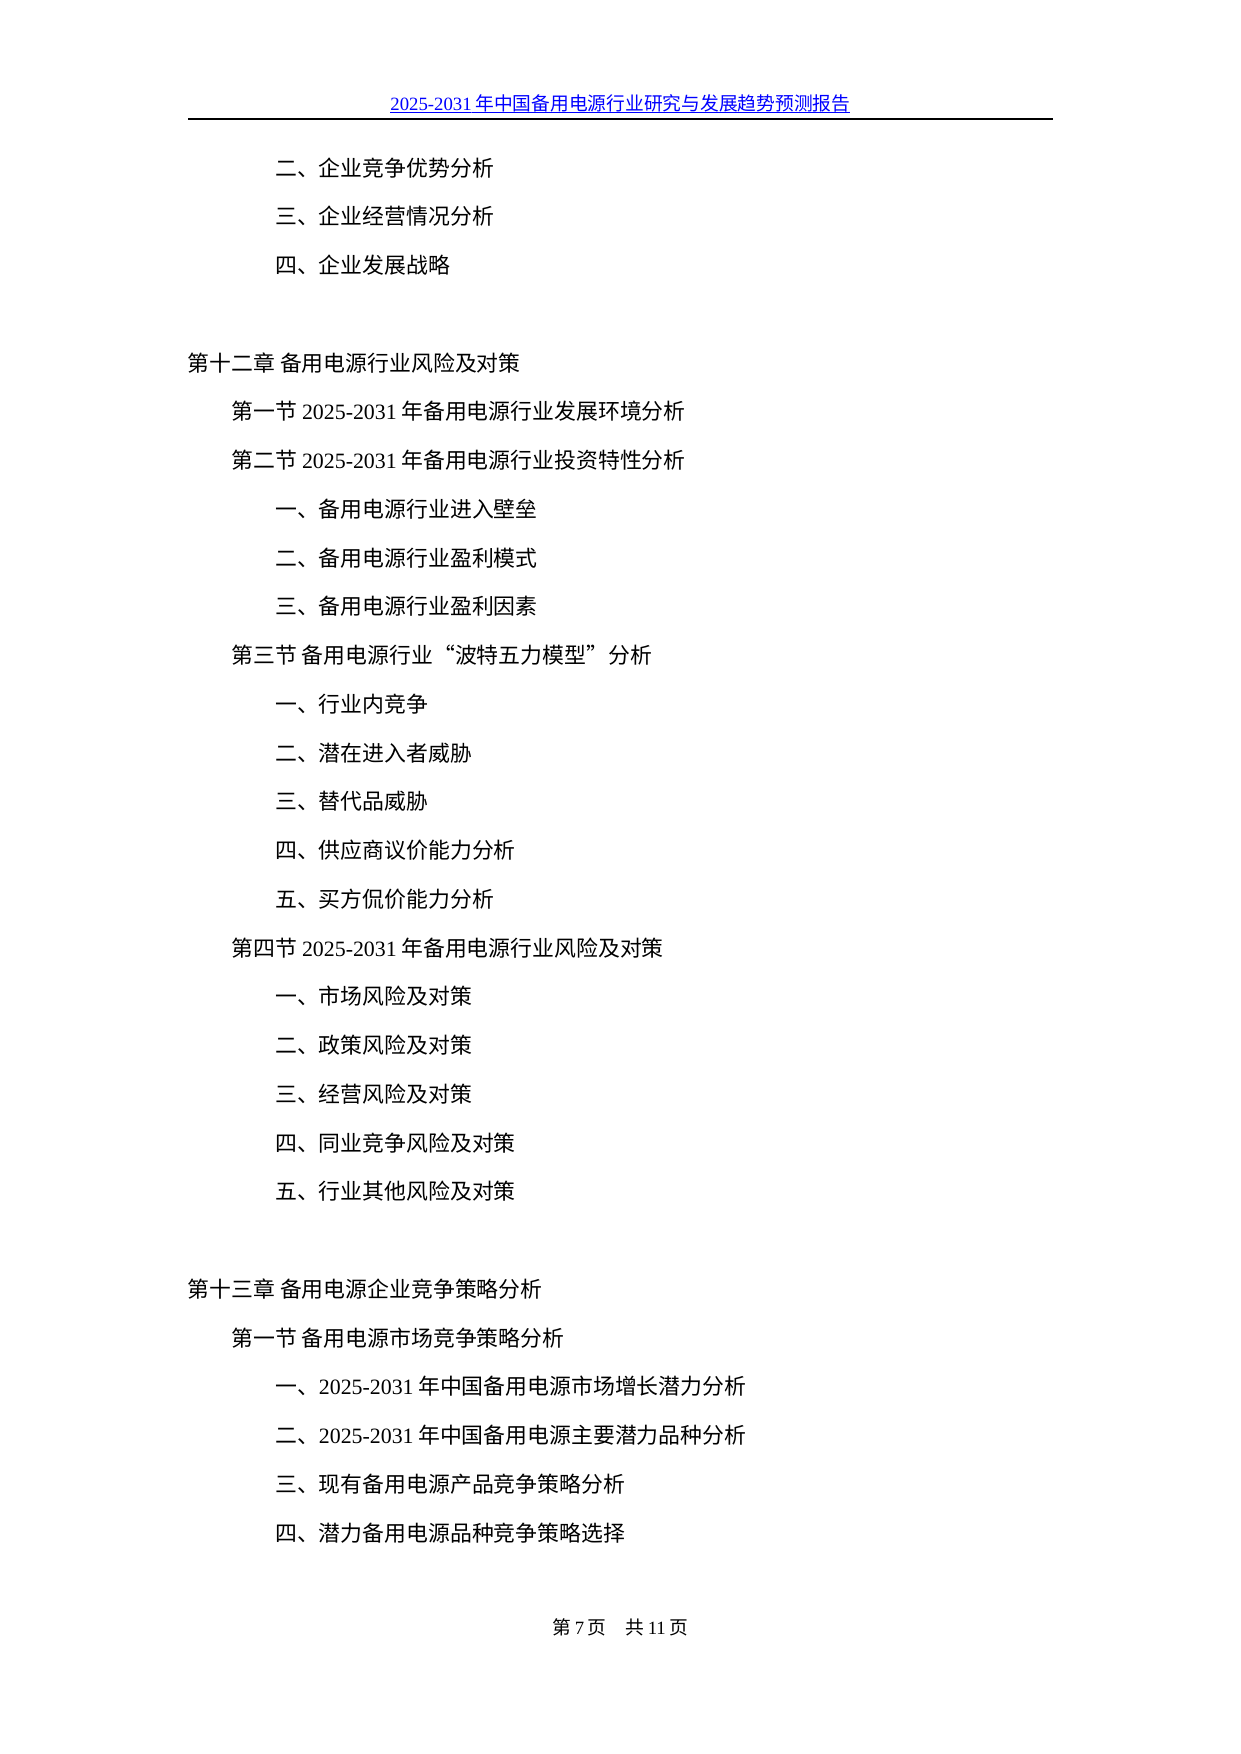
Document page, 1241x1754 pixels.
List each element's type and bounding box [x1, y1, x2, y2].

text [187, 150, 1053, 1548]
